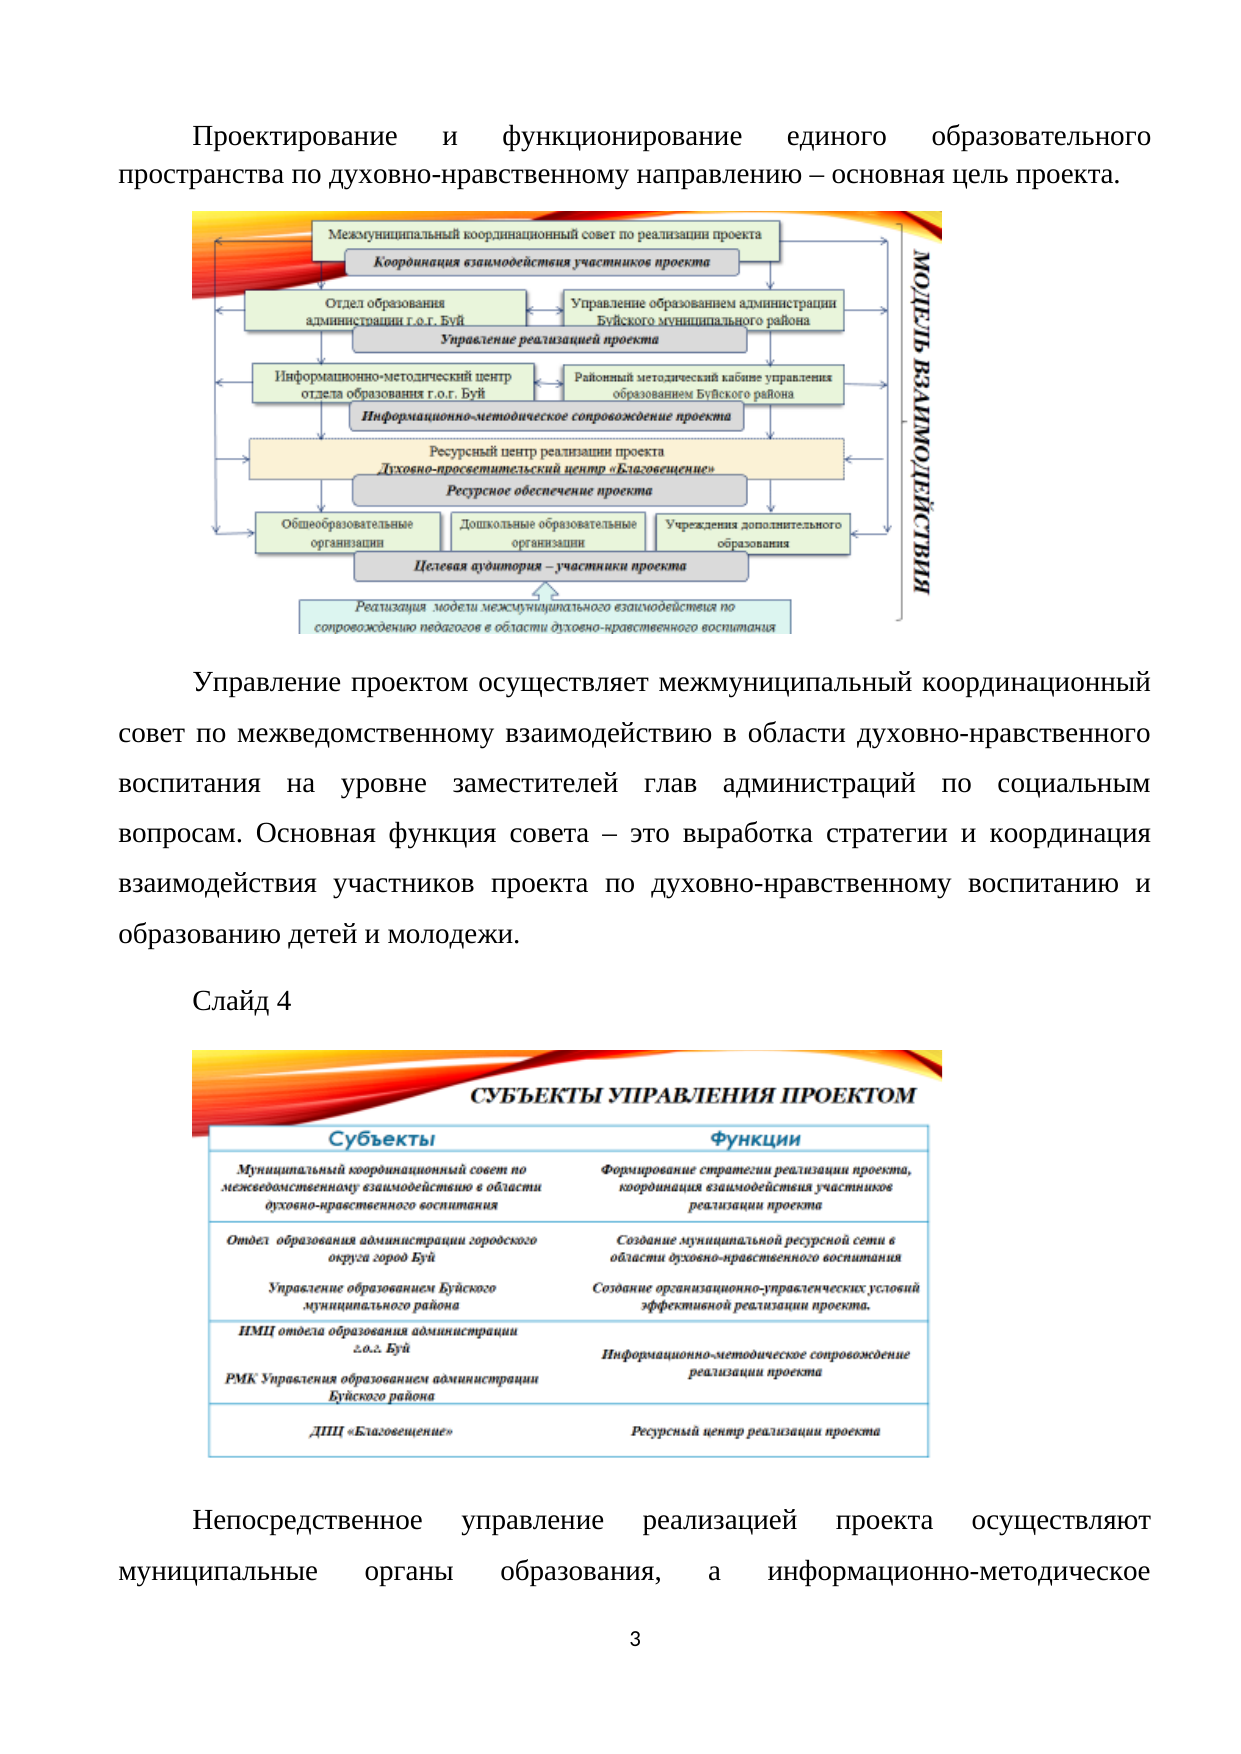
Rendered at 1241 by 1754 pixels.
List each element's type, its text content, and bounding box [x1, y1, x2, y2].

text Слайд 4 [118, 983, 1152, 1016]
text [118, 1502, 1152, 1586]
picture [192, 211, 942, 634]
text Управление проектом осуществляет межмуниципальный координационный совет по межведомственному взаимодействию в области духовно-нравственного воспитания на уровне заместителей глав администраций по социальным вопросам. Основная функция совета – это выработка стратегии и координация взаимодействия участников проекта по духовно-нравственному воспитанию и образованию детей и молодежи. [118, 664, 1152, 949]
picture [192, 1050, 943, 1472]
text Проектирование и функционирование единого образовательного пространства по духовно-нравственному направлению – основная цель проекта. [118, 118, 1152, 190]
